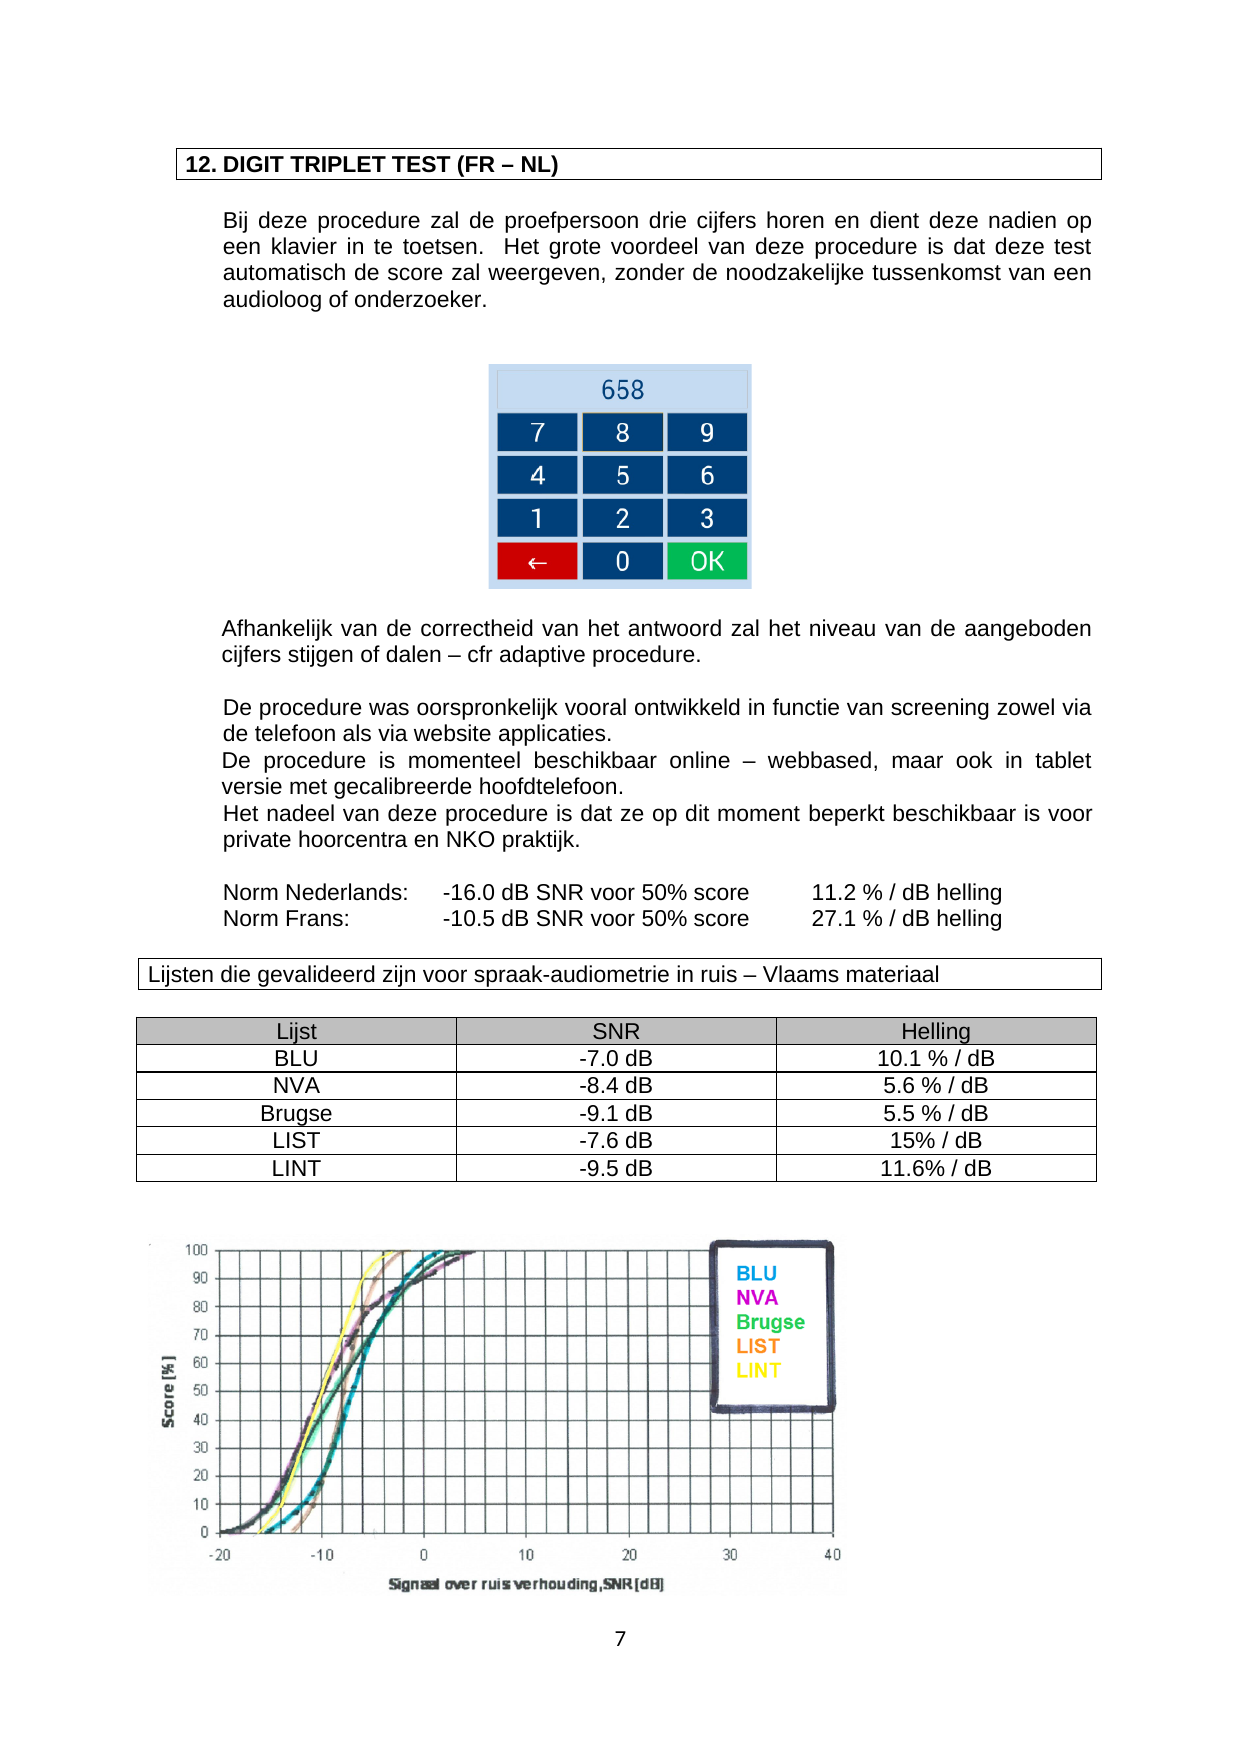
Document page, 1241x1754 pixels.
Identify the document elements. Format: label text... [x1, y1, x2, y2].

text De procedure is momenteel beschikbaar online – webbased, maar ook in tablet versie met gecalibreerde hoofdtelefoon. [221, 747, 1093, 799]
text Lijsten die gevalideerd zijn voor spraak-audiometrie in ruis – Vlaams materiaal [139, 959, 1101, 989]
table_header SNR [457, 1018, 776, 1044]
picture [488, 364, 752, 589]
list Het nadeel van deze procedure is dat ze op dit moment beperkt beschikbaar is voor private hoorcentra en NKO praktijk. [223, 799, 1093, 852]
table_header Lijst [137, 1018, 456, 1044]
table_cell -9.5 dB [457, 1155, 776, 1181]
list Bij deze procedure zal de proefpersoon drie cijfers horen en dient deze nadien op een klavier in te toetsen. Het grote voordeel van deze procedure is dat deze test automatisch de score zal weergeven, zonder de noodzakelijke tussenkomst van een audioloog of onderzoeker. [223, 207, 1093, 312]
table_cell -7.6 dB [457, 1127, 776, 1153]
list DIGIT TRIPLET TEST (FR – NL) [177, 149, 1101, 179]
list De procedure was oorspronkelijk vooral ontwikkeld in functie van screening zowel via de telefoon als via website applicaties. [223, 694, 1093, 747]
table_cell 11.6% / dB [777, 1155, 1096, 1181]
table_cell 5.6 % / dB [777, 1073, 1096, 1099]
table_cell BLU [137, 1045, 456, 1071]
table_cell LINT [137, 1155, 456, 1181]
table_cell -9.1 dB [457, 1100, 776, 1126]
list Norm Frans: -10.5 dB SNR voor 50% score 27.1 % / dB helling [223, 905, 1093, 931]
table_cell 10.1 % / dB [777, 1045, 1096, 1071]
table_cell 15% / dB [777, 1127, 1096, 1153]
list Norm Nederlands: -16.0 dB SNR voor 50% score 11.2 % / dB helling [223, 878, 1093, 905]
table_cell LIST [137, 1127, 456, 1153]
text Afhankelijk van de correctheid van het antwoord zal het niveau van de aangeboden cijfers stijgen of dalen – cfr adaptive procedure. [221, 615, 1093, 668]
picture [147, 1234, 847, 1596]
table_cell NVA [137, 1073, 456, 1099]
table_cell Brugse [137, 1100, 456, 1126]
table_cell 5.5 % / dB [777, 1100, 1096, 1126]
table_header Helling [777, 1018, 1096, 1044]
table_cell -7.0 dB [457, 1045, 776, 1071]
table_cell -8.4 dB [457, 1073, 776, 1099]
